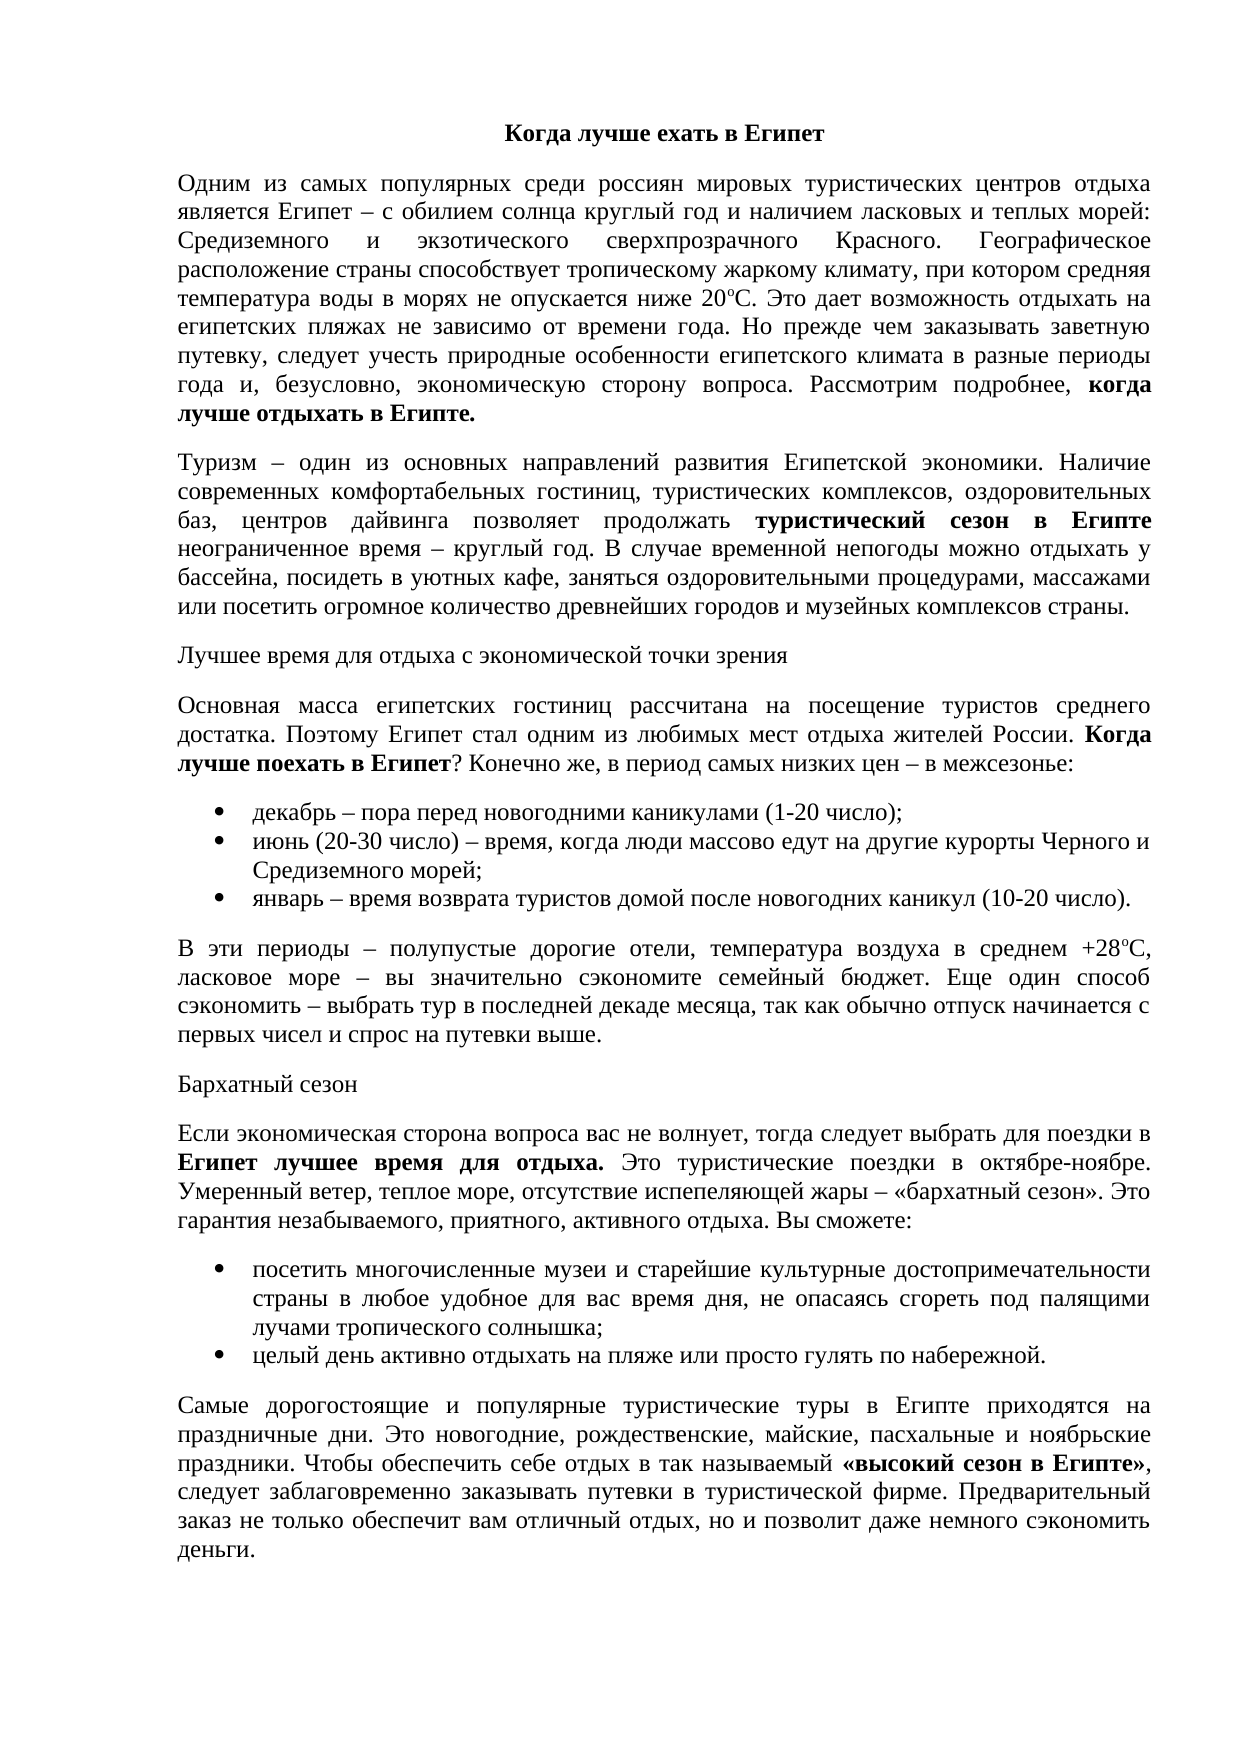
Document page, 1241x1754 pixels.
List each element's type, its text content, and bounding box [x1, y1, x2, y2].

list посетить многочисленные музеи и старейшие культурные достопримечательности страны в любое удобное для вас время дня, не опасаясь сгореть под палящими лучами тропического солнышка; [215, 1254, 1152, 1341]
text Бархатный сезон [177, 1069, 1152, 1098]
text Когда лучше ехать в Египет [177, 118, 1152, 147]
list январь – время возврата туристов домой после новогодних каникул (10-20 число). [215, 883, 1152, 912]
list декабрь – пора перед новогодними каникулами (1-20 число); [215, 797, 1152, 826]
text В эти периоды – полупустые дорогие отели, температура воздуха в среднем +28оС, ласковое море – вы значительно сэкономите семейный бюджет. Еще один способ сэкономить – выбрать тур в последней декаде месяца, так как обычно отпуск начинается с первых чисел и спрос на путевки выше. [177, 933, 1152, 1048]
text Лучшее время для отдыха с экономической точки зрения [177, 641, 1152, 669]
text Туризм – один из основных направлений развития Египетской экономики. Наличие современных комфортабельных гостиниц, туристических комплексов, оздоровительных баз, центров дайвинга позволяет продолжать туристический сезон в Египте неограниченное время – круглый год. В случае временной непогоды можно отдыхать у бассейна, посидеть в уютных кафе, заняться оздоровительными процедурами, массажами или посетить огромное количество древнейших городов и музейных комплексов страны. [177, 447, 1152, 620]
text Самые дорогостоящие и популярные туристические туры в Египте приходятся на праздничные дни. Это новогодние, рождественские, майские, пасхальные и ноябрьские праздники. Чтобы обеспечить себе отдых в так называемый «высокий сезон в Египте», следует заблаговременно заказывать путевки в туристической фирме. Предварительный заказ не только обеспечит вам отличный отдых, но и позволит даже немного сэкономить деньги. [177, 1390, 1152, 1563]
list целый день активно отдыхать на пляже или просто гулять по набережной. [215, 1341, 1152, 1369]
text Одним из самых популярных среди россиян мировых туристических центров отдыха является Египет – с обилием солнца круглый год и наличием ласковых и теплых морей: Средиземного и экзотического сверхпрозрачного Красного. Географическое расположение страны способствует тропическому жаркому климату, при котором средняя температура воды в морях не опускается ниже 20оС. Это дает возможность отдыхать на египетских пляжах не зависимо от времени года. Но прежде чем заказывать заветную путевку, следует учесть природные особенности египетского климата в разные периоды года и, безусловно, экономическую сторону вопроса. Рассмотрим подробнее, когда лучше отдыхать в Египте. [177, 168, 1152, 426]
list июнь (20-30 число) – время, когда люди массово едут на другие курорты Черного и Средиземного морей; [215, 826, 1152, 883]
text Основная масса египетских гостиниц рассчитана на посещение туристов среднего достатка. Поэтому Египет стал одним из любимых мест отдыха жителей России. Когда лучше поехать в Египет? Конечно же, в период самых низких цен – в межсезонье: [177, 690, 1152, 776]
text Если экономическая сторона вопроса вас не волнует, тогда следует выбрать для поездки в Египет лучшее время для отдыха. Это туристические поездки в октябре-ноябре. Умеренный ветер, теплое море, отсутствие испепеляющей жары – «бархатный сезон». Это гарантия незабываемого, приятного, активного отдыха. Вы сможете: [177, 1118, 1152, 1233]
